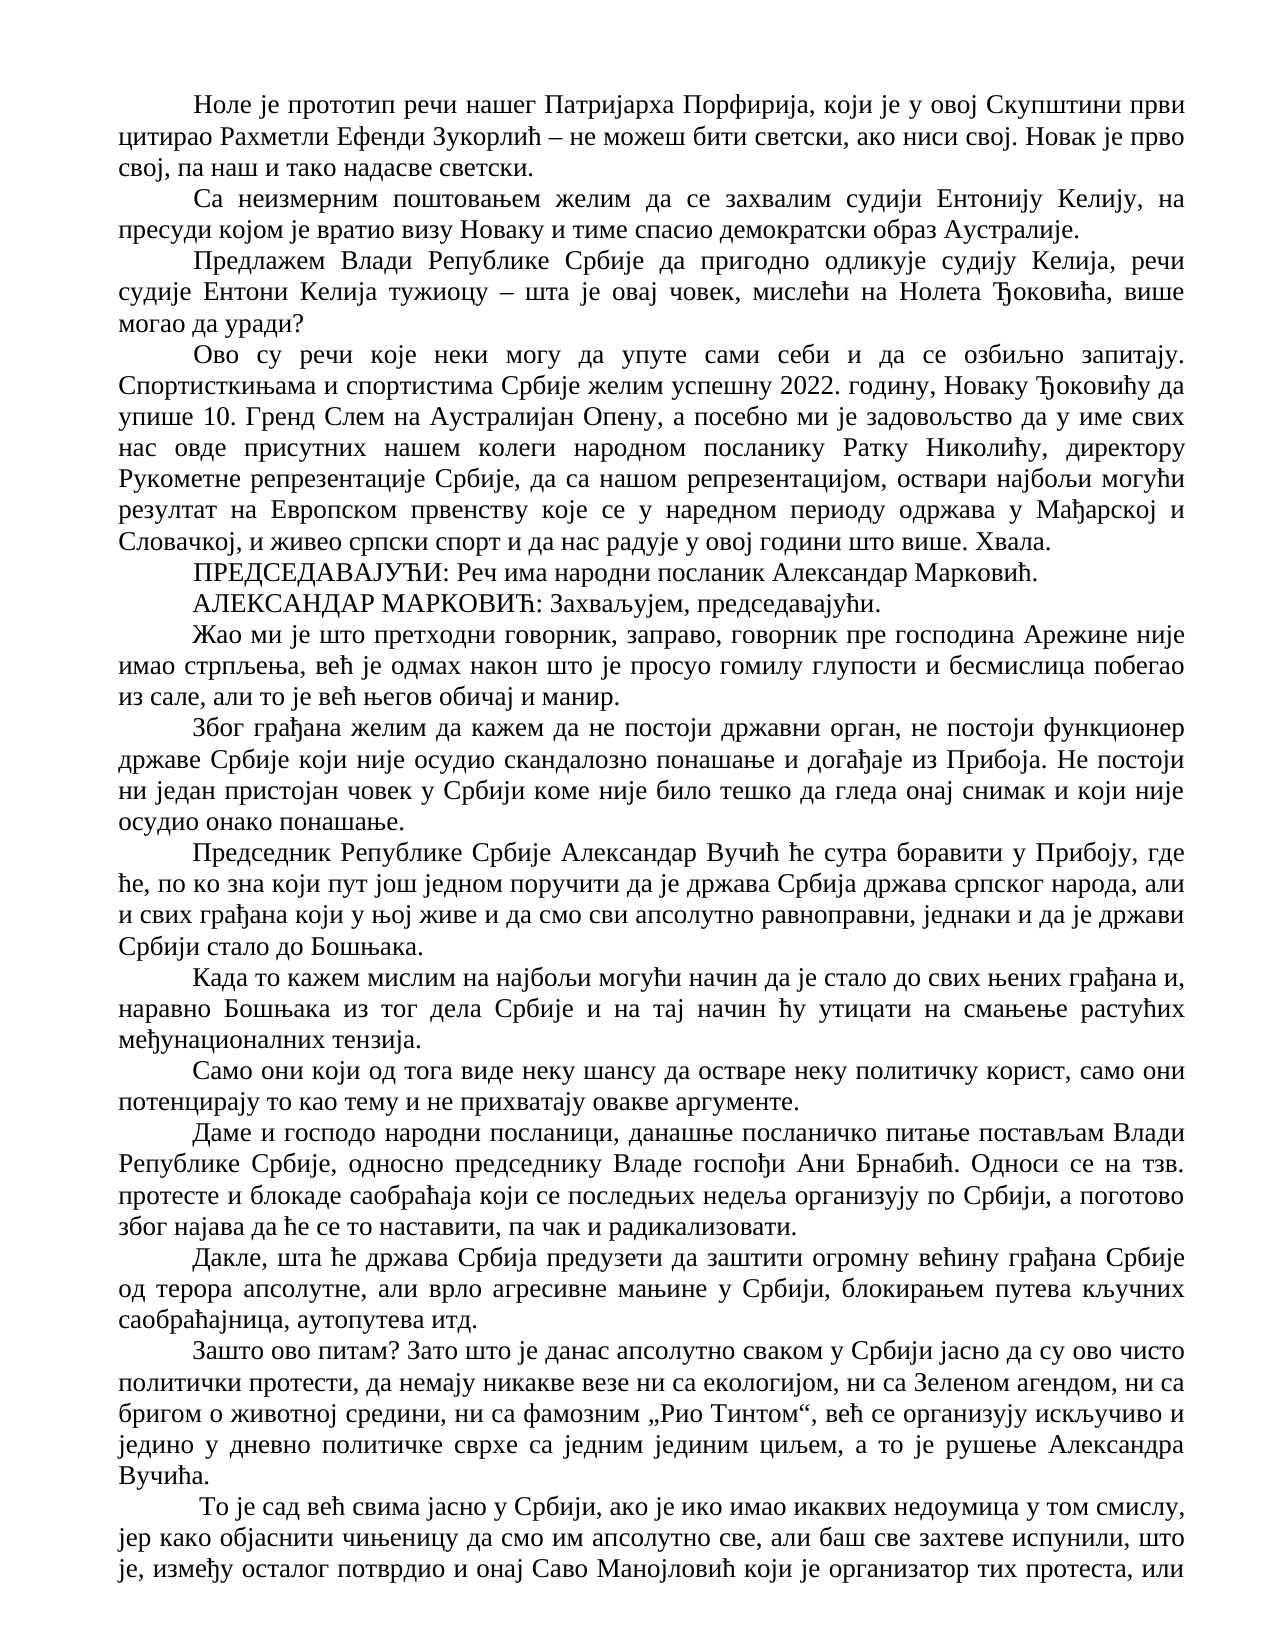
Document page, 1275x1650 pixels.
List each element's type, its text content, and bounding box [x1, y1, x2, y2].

text Предлажем Влади Републике Србије да пригодно одликује судију Келија, речи судије Ентони Келија тужиоцу – шта је овај човек, мислећи на Нолета Ђоковића, више могао да уради? [118, 244, 1186, 338]
text АЛЕКСАНДАР МАРКОВИЋ: Захваљујем, председавајући. [118, 587, 1186, 618]
text Жао ми је што претходни говорник, заправо, говорник пре господина Арежине није имао стрпљења, већ је одмах након што је просуо гомилу глупости и бесмислица побегао из сале, али то је већ његов обичај и манир. [118, 618, 1186, 712]
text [118, 1490, 1186, 1584]
text Ноле је прототип речи нашег Патријарха Порфирија, који је у овој Скупштини први цитирао Рахметли Ефенди Зукорлић – не можеш бити светски, ако ниси свој. Новак је прво свој, па наш и тако надасве светски. [118, 89, 1186, 182]
text Председник Републике Србије Александар Вучић ће сутра боравити у Прибоју, где ће, по ко зна који пут још једном поручити да је држава Србија држава српског народа, али и свих грађана који у њој живе и да смо сви апсолутно равноправни, једнаки и да је држави Србији стало до Бошњака. [118, 836, 1186, 961]
text Због грађана желим да кажем да не постоји државни орган, не постоји функционер државе Србије који није осудио скандалозно понашање и догађаје из Прибоја. Не постоји ни један пристојан човек у Србији коме није било тешко да гледа онај снимак и који није осудио онако понашање. [118, 712, 1186, 836]
text Ово су речи које неки могу да упуте сами себи и да се озбиљно запитају. Спортисткињама и спортистима Србије желим успешну 2022. годину, Новаку Ђоковићу да упише 10. Гренд Слем на Аустралијан Опену, а посебно ми је задовољство да у име свих нас овде присутних нашем колеги народном посланику Ратку Николићу, директору Рукометне репрезентације Србије, да са нашом репрезентацијом, оствари најбољи могући резултат на Европском првенству које се у наредном периоду одржава у Мађарској и Словачкој, и живео српски спорт и да нас радује у овој години што више. Хвала. [118, 338, 1186, 556]
text Зашто ово питам? Зато што је данас апсолутно сваком у Србији јасно да су ово чисто политички протести, да немају никакве везе ни са екологијом, ни са Зеленом агендом, ни са бригом о животној средини, ни са фамозним „Рио Тинтом“, већ се организују искључиво и једино у дневно политичке сврхе са једним јединим циљем, а то је рушење Александра Вучића. [118, 1334, 1186, 1490]
text Дакле, шта ће држава Србија предузети да заштити огромну већину грађана Србије од терора апсолутне, али врло агресивне мањине у Србији, блокирањем путева кључних саобраћајница, аутопутева итд. [118, 1241, 1186, 1334]
text Са неизмерним поштовањем желим да се захвалим судији Ентонију Келију, на пресуди којом је вратио визу Новаку и тиме спасио демократски образ Аустралије. [118, 182, 1186, 244]
text Даме и господо народни посланици, данашње посланичко питање постављам Влади Републике Србије, односно председнику Владе госпођи Ани Брнабић. Односи се на тзв. протесте и блокаде саобраћаја који се последњих недеља организују по Србији, а поготово због најава да ће се то наставити, па чак и радикализовати. [118, 1116, 1186, 1241]
text Када то кажем мислим на најбољи могући начин да је стало до свих њених грађана и, наравно Бошњака из тог дела Србије и на тај начин ћу утицати на смањење растућих међунационалних тензија. [118, 961, 1186, 1054]
text ПРЕДСЕДАВАЈУЋИ: Реч има народни посланик Александар Марковић. [118, 556, 1186, 587]
text Само они који од тога виде неку шансу да остваре неку политичку корист, само они потенцирају то као тему и не прихватају овакве аргументе. [118, 1054, 1186, 1116]
